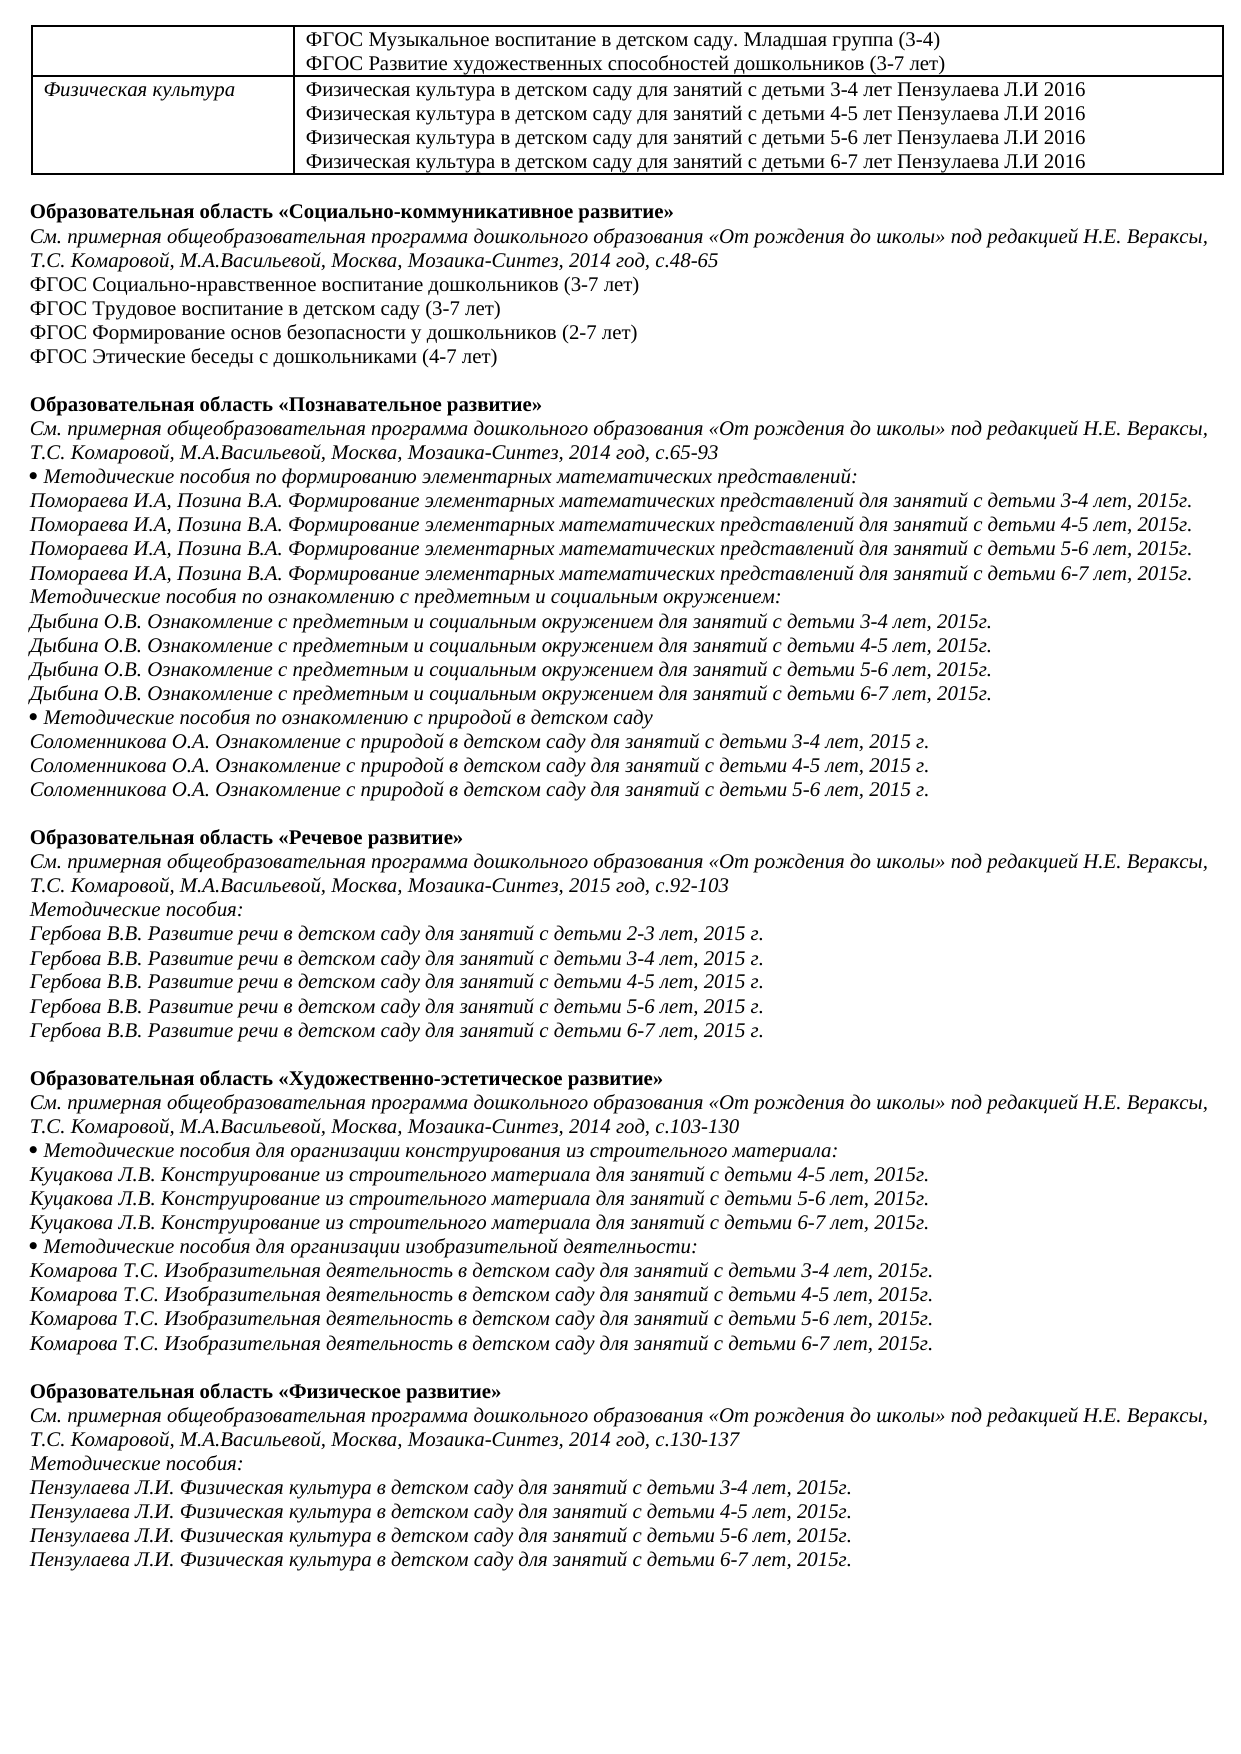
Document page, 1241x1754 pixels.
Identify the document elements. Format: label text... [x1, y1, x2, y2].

text Методические пособия: [29, 897, 1211, 921]
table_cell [33, 27, 293, 75]
text Куцакова Л.В. Конструирование из строительного материала для занятий с детьми 5-6 лет, 2015г. [29, 1186, 1211, 1210]
text Помораева И.А, Позина В.А. Формирование элементарных математических представлений для занятий с детьми 5-6 лет, 2015г. [29, 536, 1211, 560]
text Гербова В.В. Развитие речи в детском саду для занятий с детьми 4-5 лет, 2015 г. [29, 969, 1211, 993]
table_cell Физическая культура в детском саду для занятий с детьми 3-4 лет Пензулаева Л.И 2016 Физическая культура в детском саду для занятий с детьми 4-5 лет Пензулаева Л.И 2016 Физическая культура в детском саду для занятий с детьми 5-6 лет Пензулаева Л.И 2016 Физическая культура в детском саду для занятий с детьми 6-7 лет Пензулаева Л.И 2016 [295, 77, 1222, 173]
text Куцакова Л.В. Конструирование из строительного материала для занятий с детьми 4-5 лет, 2015г. [29, 1162, 1211, 1186]
text Методические пособия по ознакомлению с природой в детском саду [29, 705, 1211, 729]
text Методические пособия по ознакомлению с предметным и социальным окружением: [29, 584, 1211, 608]
text ФГОС Трудовое воспитание в детском саду (3-7 лет) [29, 296, 1211, 320]
text Образовательная область «Художественно-эстетическое развитие» [29, 1066, 1211, 1090]
text Образовательная область «Познавательное развитие» [29, 392, 1211, 416]
text Методические пособия для орагнизации конструирования из строительного материала: [29, 1138, 1211, 1162]
text Гербова В.В. Развитие речи в детском саду для занятий с детьми 3-4 лет, 2015 г. [29, 945, 1211, 969]
text См. примерная общеобразовательная программа дошкольного образования «От рождения до школы» под редакцией Н.Е. Вераксы, Т.С. Комаровой, М.А.Васильевой, Москва, Мозаика-Синтез, 2014 год, с.65-93 [29, 416, 1211, 464]
text Дыбина О.В. Ознакомление с предметным и социальным окружением для занятий с детьми 6-7 лет, 2015г. [29, 681, 1211, 705]
text Методические пособия: [29, 1451, 1211, 1475]
text Гербова В.В. Развитие речи в детском саду для занятий с детьми 5-6 лет, 2015 г. [29, 993, 1211, 1018]
text Дыбина О.В. Ознакомление с предметным и социальным окружением для занятий с детьми 5-6 лет, 2015г. [29, 657, 1211, 681]
table_cell Физическая культура [33, 77, 293, 173]
text Гербова В.В. Развитие речи в детском саду для занятий с детьми 6-7 лет, 2015 г. [29, 1018, 1211, 1042]
text См. примерная общеобразовательная программа дошкольного образования «От рождения до школы» под редакцией Н.Е. Вераксы, Т.С. Комаровой, М.А.Васильевой, Москва, Мозаика-Синтез, 2014 год, с.103-130 [29, 1090, 1211, 1138]
text Пензулаева Л.И. Физическая культура в детском саду для занятий с детьми 4-5 лет, 2015г. [29, 1499, 1211, 1523]
text Дыбина О.В. Ознакомление с предметным и социальным окружением для занятий с детьми 4-5 лет, 2015г. [29, 633, 1211, 657]
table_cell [295, 27, 1222, 75]
text Гербова В.В. Развитие речи в детском саду для занятий с детьми 2-3 лет, 2015 г. [29, 921, 1211, 945]
text Комарова Т.С. Изобразительная деятельность в детском саду для занятий с детьми 4-5 лет, 2015г. [29, 1282, 1211, 1306]
text Образовательная область «Речевое развитие» [29, 825, 1211, 849]
text Помораева И.А, Позина В.А. Формирование элементарных математических представлений для занятий с детьми 6-7 лет, 2015г. [29, 560, 1211, 584]
text ФГОС Социально-нравственное воспитание дошкольников (3-7 лет) [29, 272, 1211, 296]
text Помораева И.А, Позина В.А. Формирование элементарных математических представлений для занятий с детьми 4-5 лет, 2015г. [29, 512, 1211, 536]
text Пензулаева Л.И. Физическая культура в детском саду для занятий с детьми 6-7 лет, 2015г. [29, 1547, 1211, 1571]
text ФГОС Формирование основ безопасности у дошкольников (2-7 лет) [29, 320, 1211, 344]
text Помораева И.А, Позина В.А. Формирование элементарных математических представлений для занятий с детьми 3-4 лет, 2015г. [29, 488, 1211, 512]
text Комарова Т.С. Изобразительная деятельность в детском саду для занятий с детьми 5-6 лет, 2015г. [29, 1306, 1211, 1330]
text Куцакова Л.В. Конструирование из строительного материала для занятий с детьми 6-7 лет, 2015г. [29, 1210, 1211, 1234]
text Образовательная область «Физическое развитие» [29, 1378, 1211, 1403]
text См. примерная общеобразовательная программа дошкольного образования «От рождения до школы» под редакцией Н.Е. Вераксы, Т.С. Комаровой, М.А.Васильевой, Москва, Мозаика-Синтез, 2015 год, с.92-103 [29, 849, 1211, 897]
text Пензулаева Л.И. Физическая культура в детском саду для занятий с детьми 3-4 лет, 2015г. [29, 1475, 1211, 1499]
text Комарова Т.С. Изобразительная деятельность в детском саду для занятий с детьми 6-7 лет, 2015г. [29, 1330, 1211, 1354]
text Соломенникова О.А. Ознакомление с природой в детском саду для занятий с детьми 5-6 лет, 2015 г. [29, 777, 1211, 801]
text Соломенникова О.А. Ознакомление с природой в детском саду для занятий с детьми 3-4 лет, 2015 г. [29, 729, 1211, 753]
text Образовательная область «Социально-коммуникативное развитие» [29, 199, 1211, 223]
text Дыбина О.В. Ознакомление с предметным и социальным окружением для занятий с детьми 3-4 лет, 2015г. [29, 608, 1211, 633]
text См. примерная общеобразовательная программа дошкольного образования «От рождения до школы» под редакцией Н.Е. Вераксы, Т.С. Комаровой, М.А.Васильевой, Москва, Мозаика-Синтез, 2014 год, с.130-137 [29, 1403, 1211, 1451]
text Соломенникова О.А. Ознакомление с природой в детском саду для занятий с детьми 4-5 лет, 2015 г. [29, 753, 1211, 777]
text Комарова Т.С. Изобразительная деятельность в детском саду для занятий с детьми 3-4 лет, 2015г. [29, 1258, 1211, 1282]
text См. примерная общеобразовательная программа дошкольного образования «От рождения до школы» под редакцией Н.Е. Вераксы, Т.С. Комаровой, М.А.Васильевой, Москва, Мозаика-Синтез, 2014 год, с.48-65 [29, 223, 1211, 272]
text Методические пособия по формированию элементарных математических представлений: [29, 464, 1211, 488]
text Методические пособия для организации изобразительной деятелньости: [29, 1234, 1211, 1258]
text ФГОС Этические беседы с дошкольниками (4-7 лет) [29, 344, 1211, 368]
text Пензулаева Л.И. Физическая культура в детском саду для занятий с детьми 5-6 лет, 2015г. [29, 1523, 1211, 1547]
